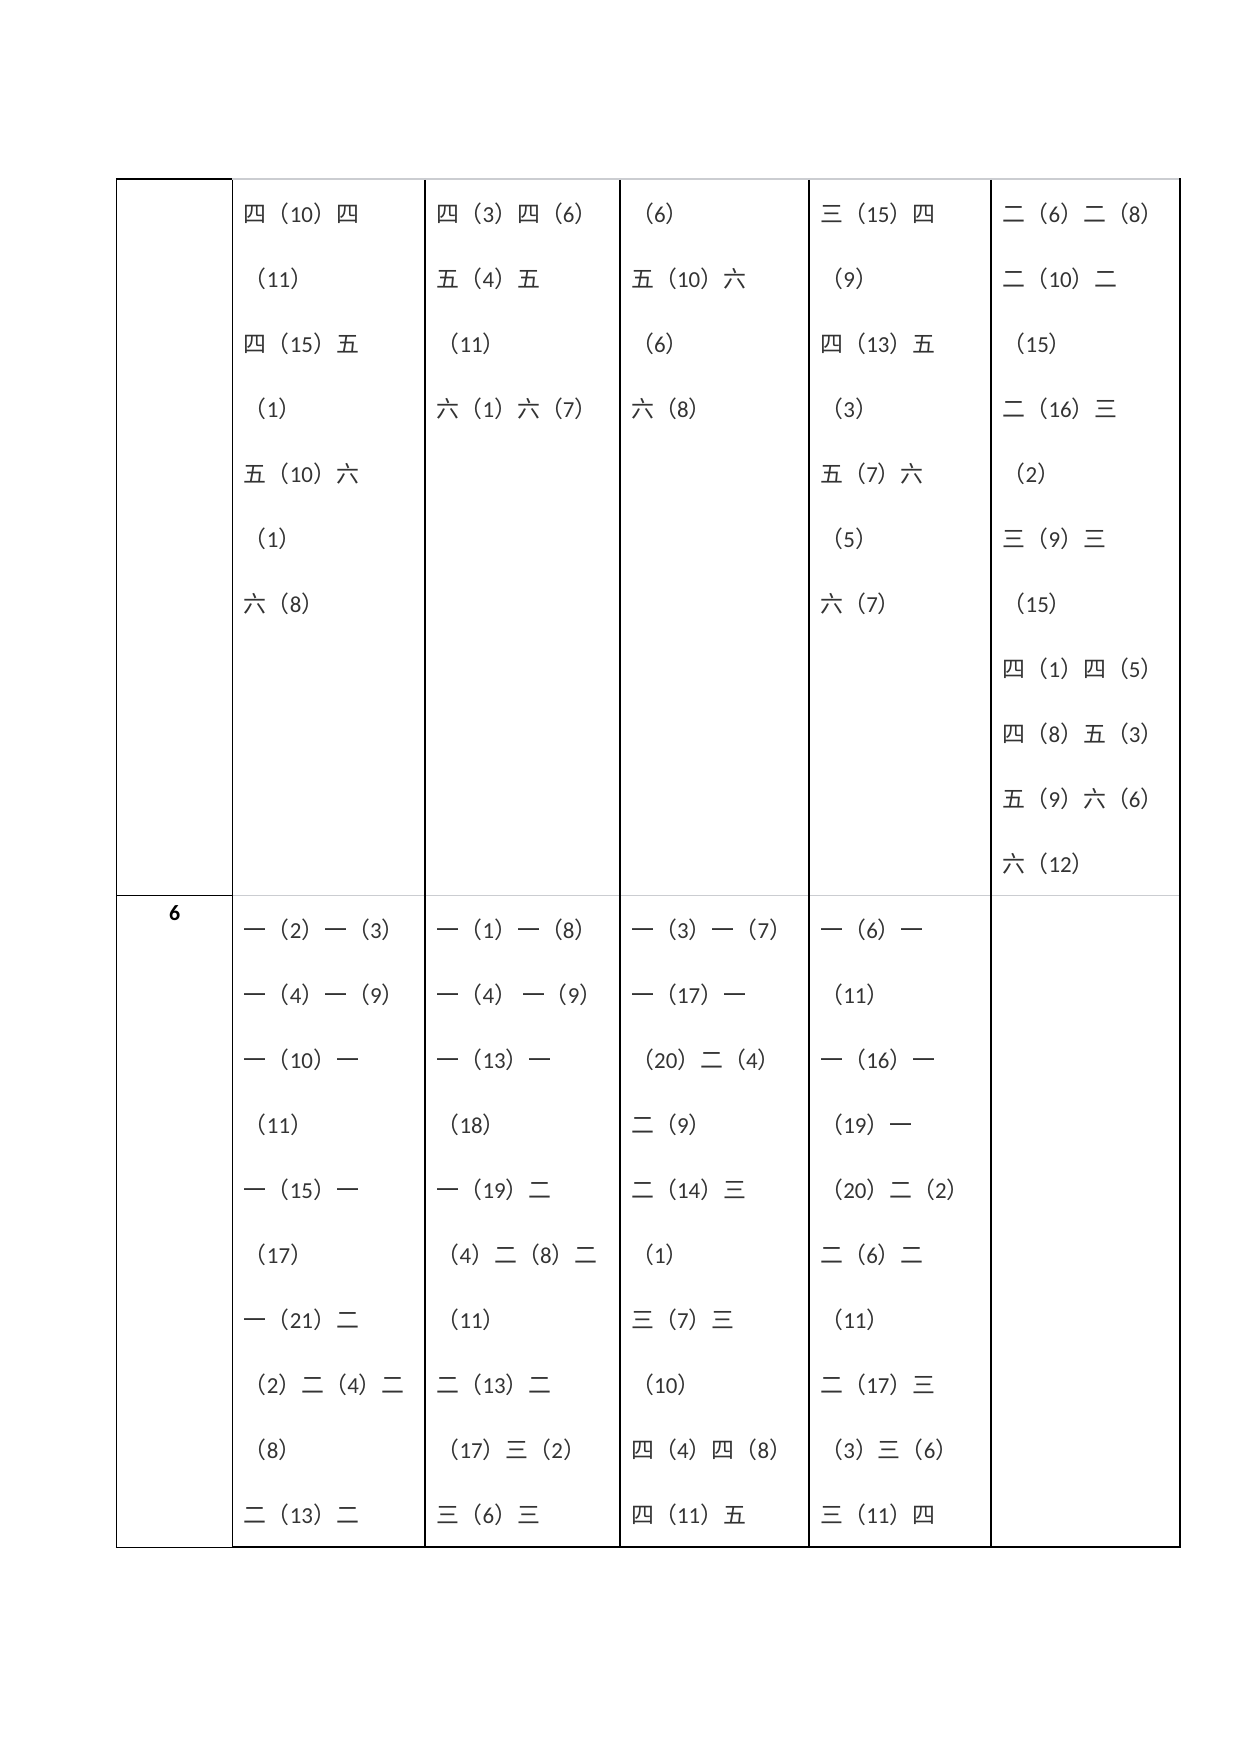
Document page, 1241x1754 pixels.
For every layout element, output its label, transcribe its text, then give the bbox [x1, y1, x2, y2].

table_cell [426, 180, 619, 895]
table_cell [621, 180, 808, 895]
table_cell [810, 896, 990, 1546]
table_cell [426, 896, 619, 1546]
table_cell 6 [117, 896, 232, 1546]
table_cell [233, 896, 424, 1546]
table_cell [810, 180, 990, 895]
table_cell [992, 896, 1179, 1546]
table_cell 5 [117, 180, 232, 895]
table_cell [621, 896, 808, 1546]
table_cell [992, 180, 1179, 895]
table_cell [233, 180, 424, 895]
